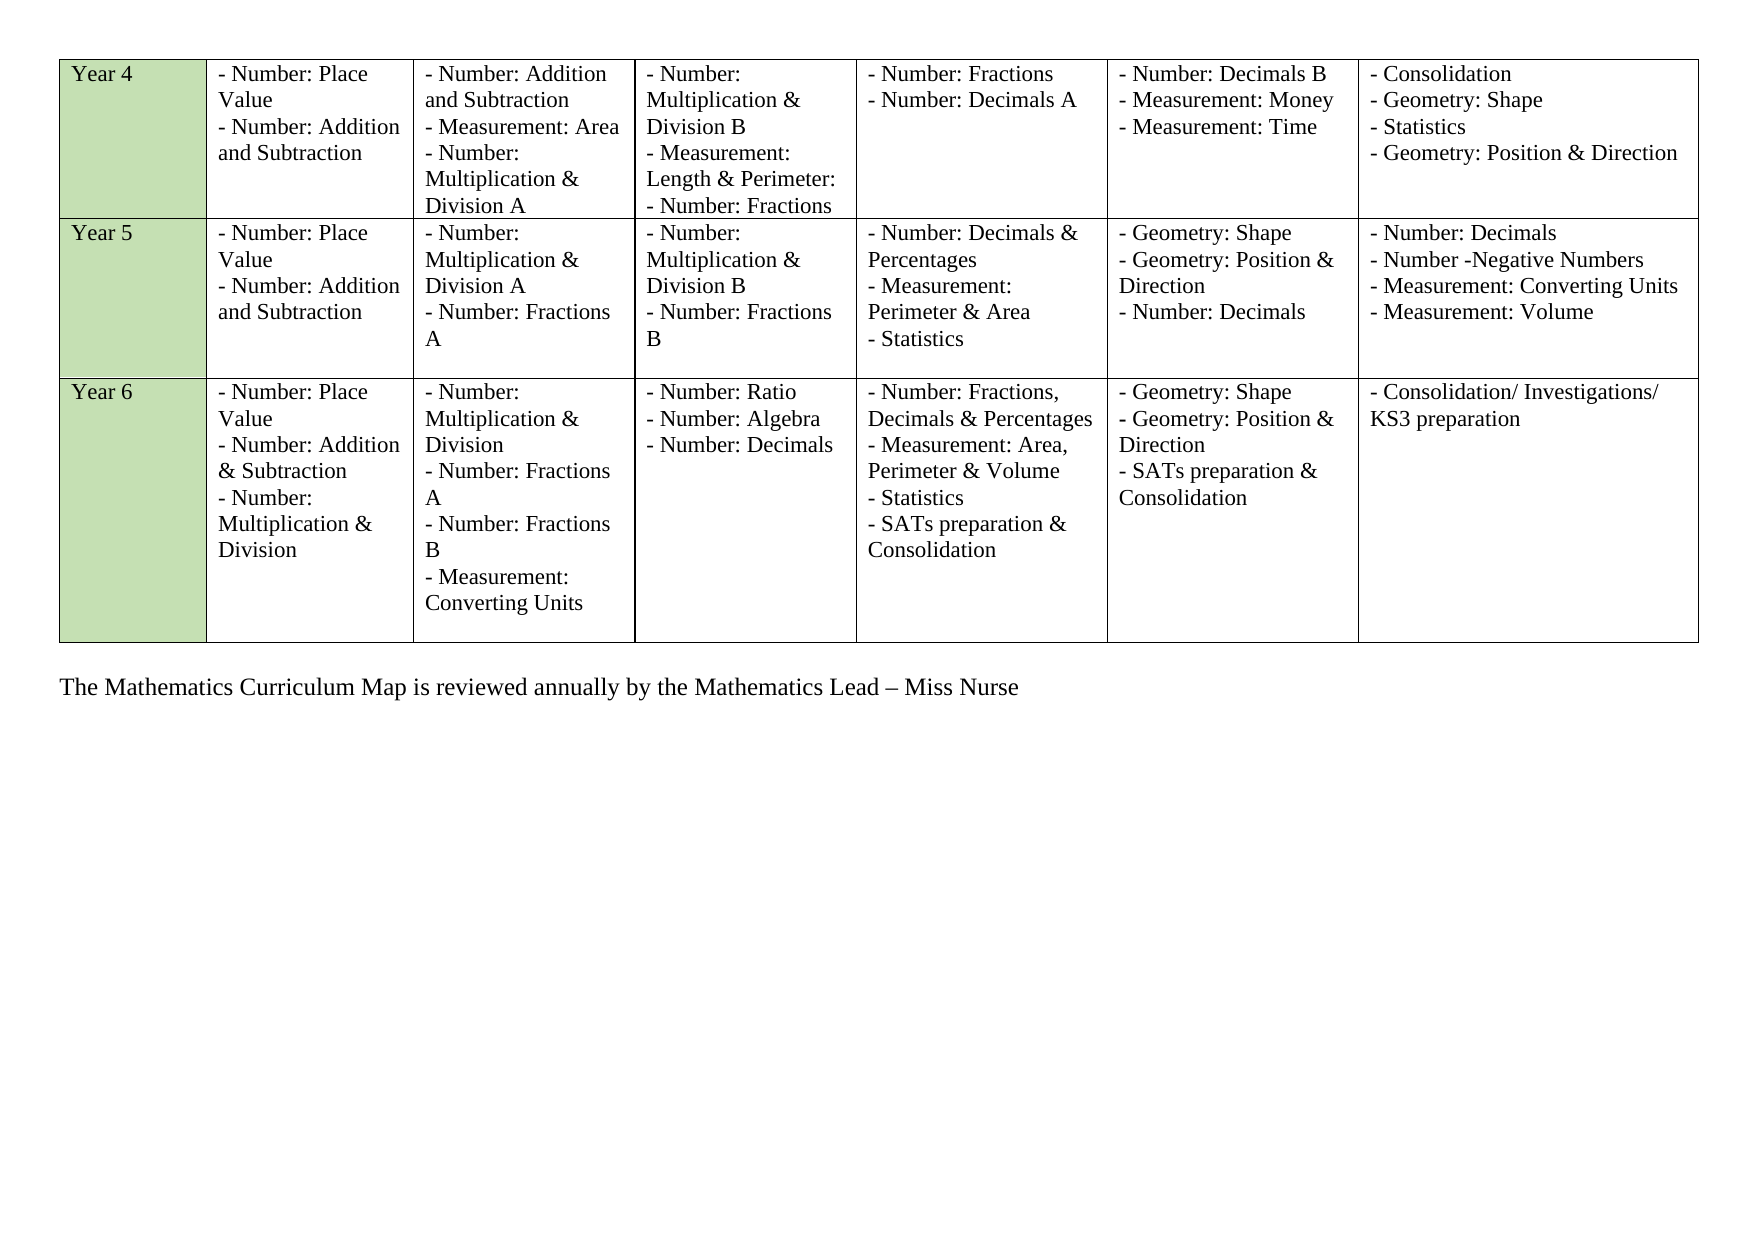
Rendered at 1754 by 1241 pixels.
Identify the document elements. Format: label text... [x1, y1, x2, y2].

table_cell - Number: Decimals B - Measurement: Money - Measurement: Time [1108, 60, 1358, 218]
table_cell - Number: Fractions, Decimals & Percentages - Measurement: Area, Perimeter & Volume - Statistics - SATs preparation & Consolidation [857, 379, 1107, 642]
table_cell - Number: Place Value - Number: Addition & Subtraction - Number: Multiplication & Division [207, 379, 413, 642]
table_cell - Geometry: Shape - Geometry: Position & Direction - SATs preparation & Consolidation [1108, 379, 1358, 642]
table_cell - Number: Addition and Subtraction - Measurement: Area - Number: Multiplication & Division A [414, 60, 634, 218]
table_cell - Number: Multiplication & Division - Number: Fractions A - Number: Fractions B - Measurement: Converting Units [414, 379, 634, 642]
table_cell - Number: Place Value - Number: Addition and Subtraction [207, 219, 413, 377]
table_cell - Number: Multiplication & Division B - Measurement: Length & Perimeter: - Number: Fractions [636, 60, 856, 218]
table_cell - Number: Decimals & Percentages - Measurement: Perimeter & Area - Statistics [857, 219, 1107, 377]
table_cell Year 5 [60, 219, 206, 377]
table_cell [207, 60, 413, 218]
table_cell - Number: Multiplication & Division A - Number: Fractions A [414, 219, 634, 377]
table_cell - Consolidation/ Investigations/ KS3 preparation [1359, 379, 1698, 642]
table_cell - Number: Fractions - Number: Decimals A [857, 60, 1107, 218]
table_cell - Consolidation - Geometry: Shape - Statistics - Geometry: Position & Direction [1359, 60, 1698, 218]
text The Mathematics Curriculum Map is reviewed annually by the Mathematics Lead – Miss Nurse [59, 643, 1694, 700]
table_cell - Number: Decimals - Number -Negative Numbers - Measurement: Converting Units - Measurement: Volume [1359, 219, 1698, 377]
table_cell Year 4 [60, 60, 206, 218]
table_cell - Number: Multiplication & Division B - Number: Fractions B [636, 219, 856, 377]
table_cell Year 6 [60, 379, 206, 642]
table_cell - Number: Ratio - Number: Algebra - Number: Decimals [636, 379, 856, 642]
table_cell - Geometry: Shape - Geometry: Position & Direction - Number: Decimals [1108, 219, 1358, 377]
